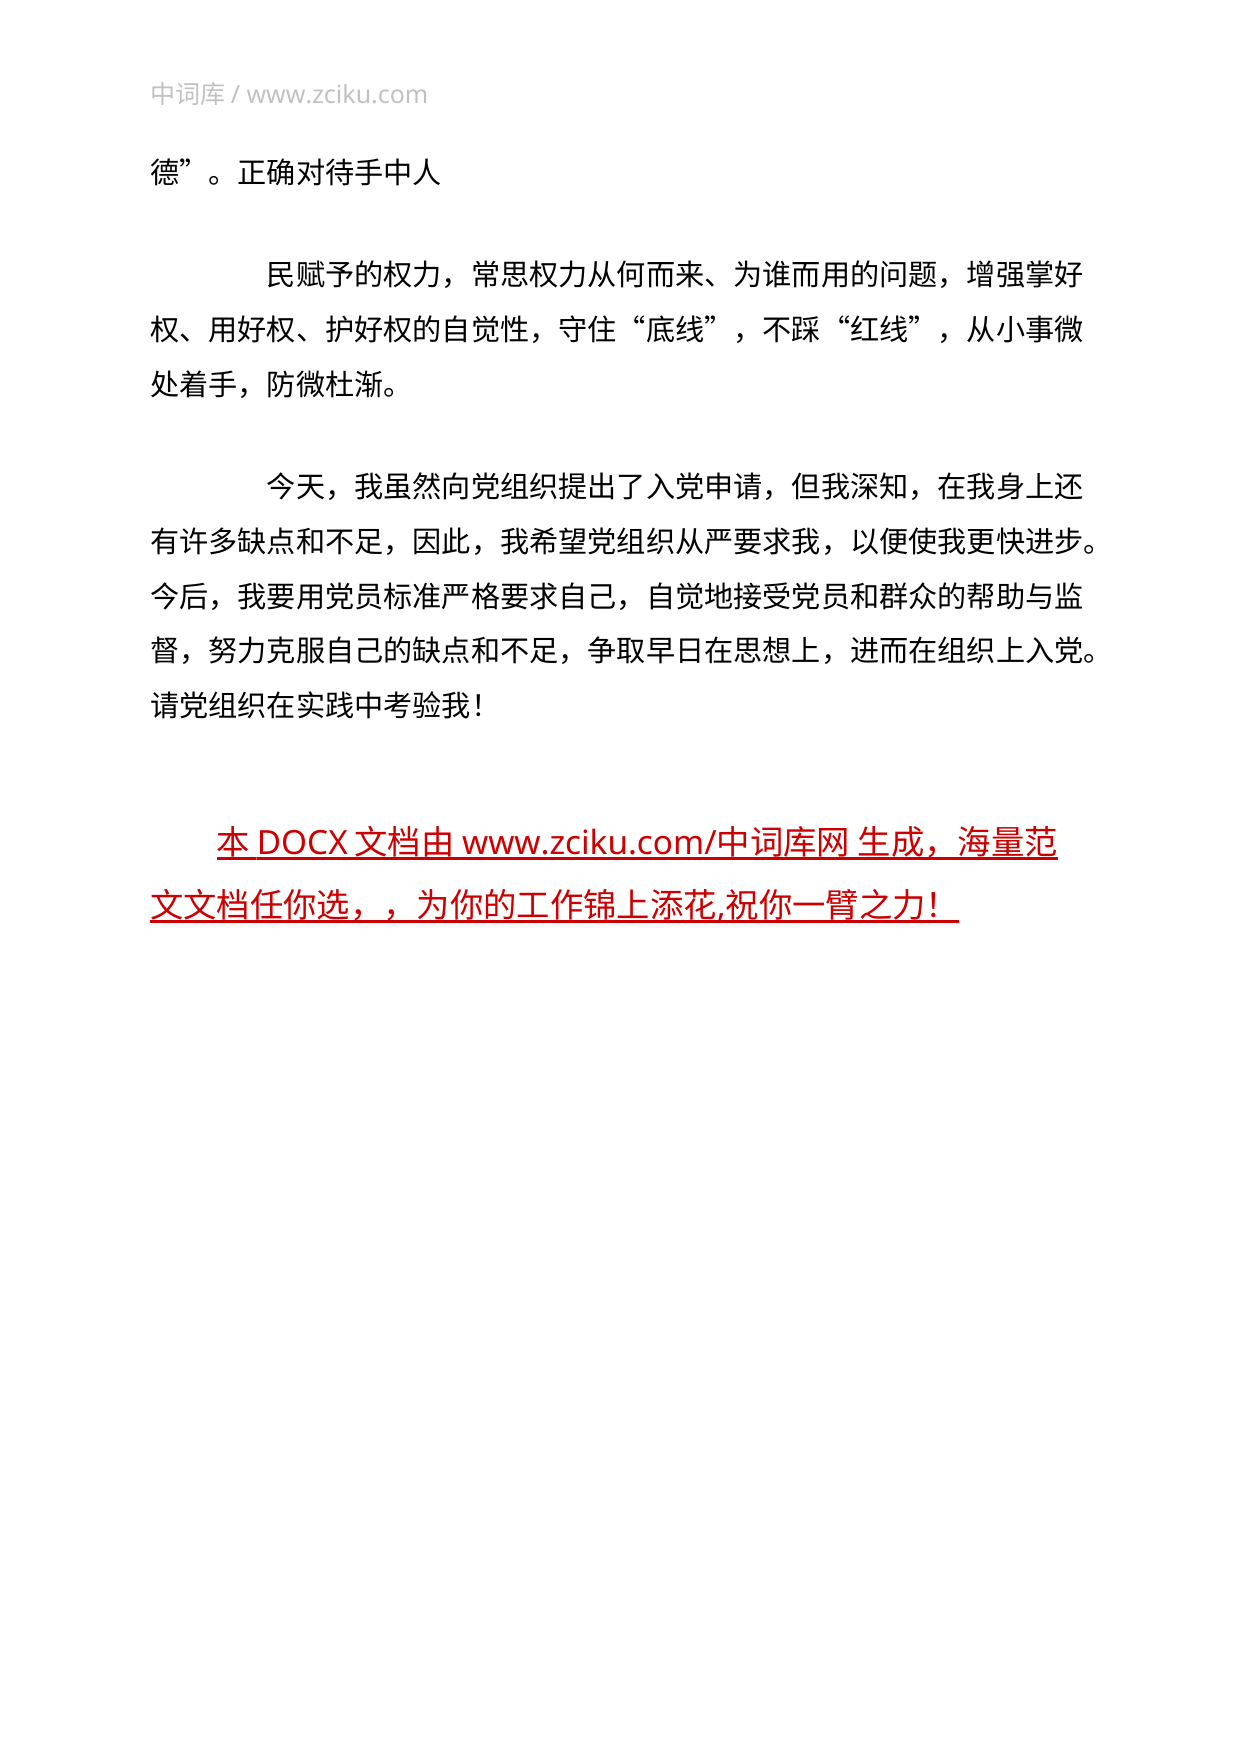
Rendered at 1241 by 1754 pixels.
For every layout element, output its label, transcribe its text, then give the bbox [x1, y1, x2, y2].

text 本DOCX文档由 www.zciku.com/中词库网 生成，海量范文文档任你选，，为你的工作锦上添花,祝你一臂之力！ [150, 816, 1090, 927]
text 民赋予的权力，常思权力从何而来、为谁而用的问题，增强掌好权、用好权、护好权的自觉性，守住“底线”，不踩“红线”，从小事微处着手，防微杜渐。 [150, 252, 1090, 404]
text 今天，我虽然向党组织提出了入党申请，但我深知，在我身上还有许多缺点和不足，因此，我希望党组织从严要求我，以便使我更快进步。今后，我要用党员标准严格要求自己，自觉地接受党员和群众的帮助与监督，努力克服自己的缺点和不足，争取早日在思想上，进而在组织上入党。请党组织在实践中考验我！ [150, 463, 1090, 725]
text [150, 150, 1090, 192]
